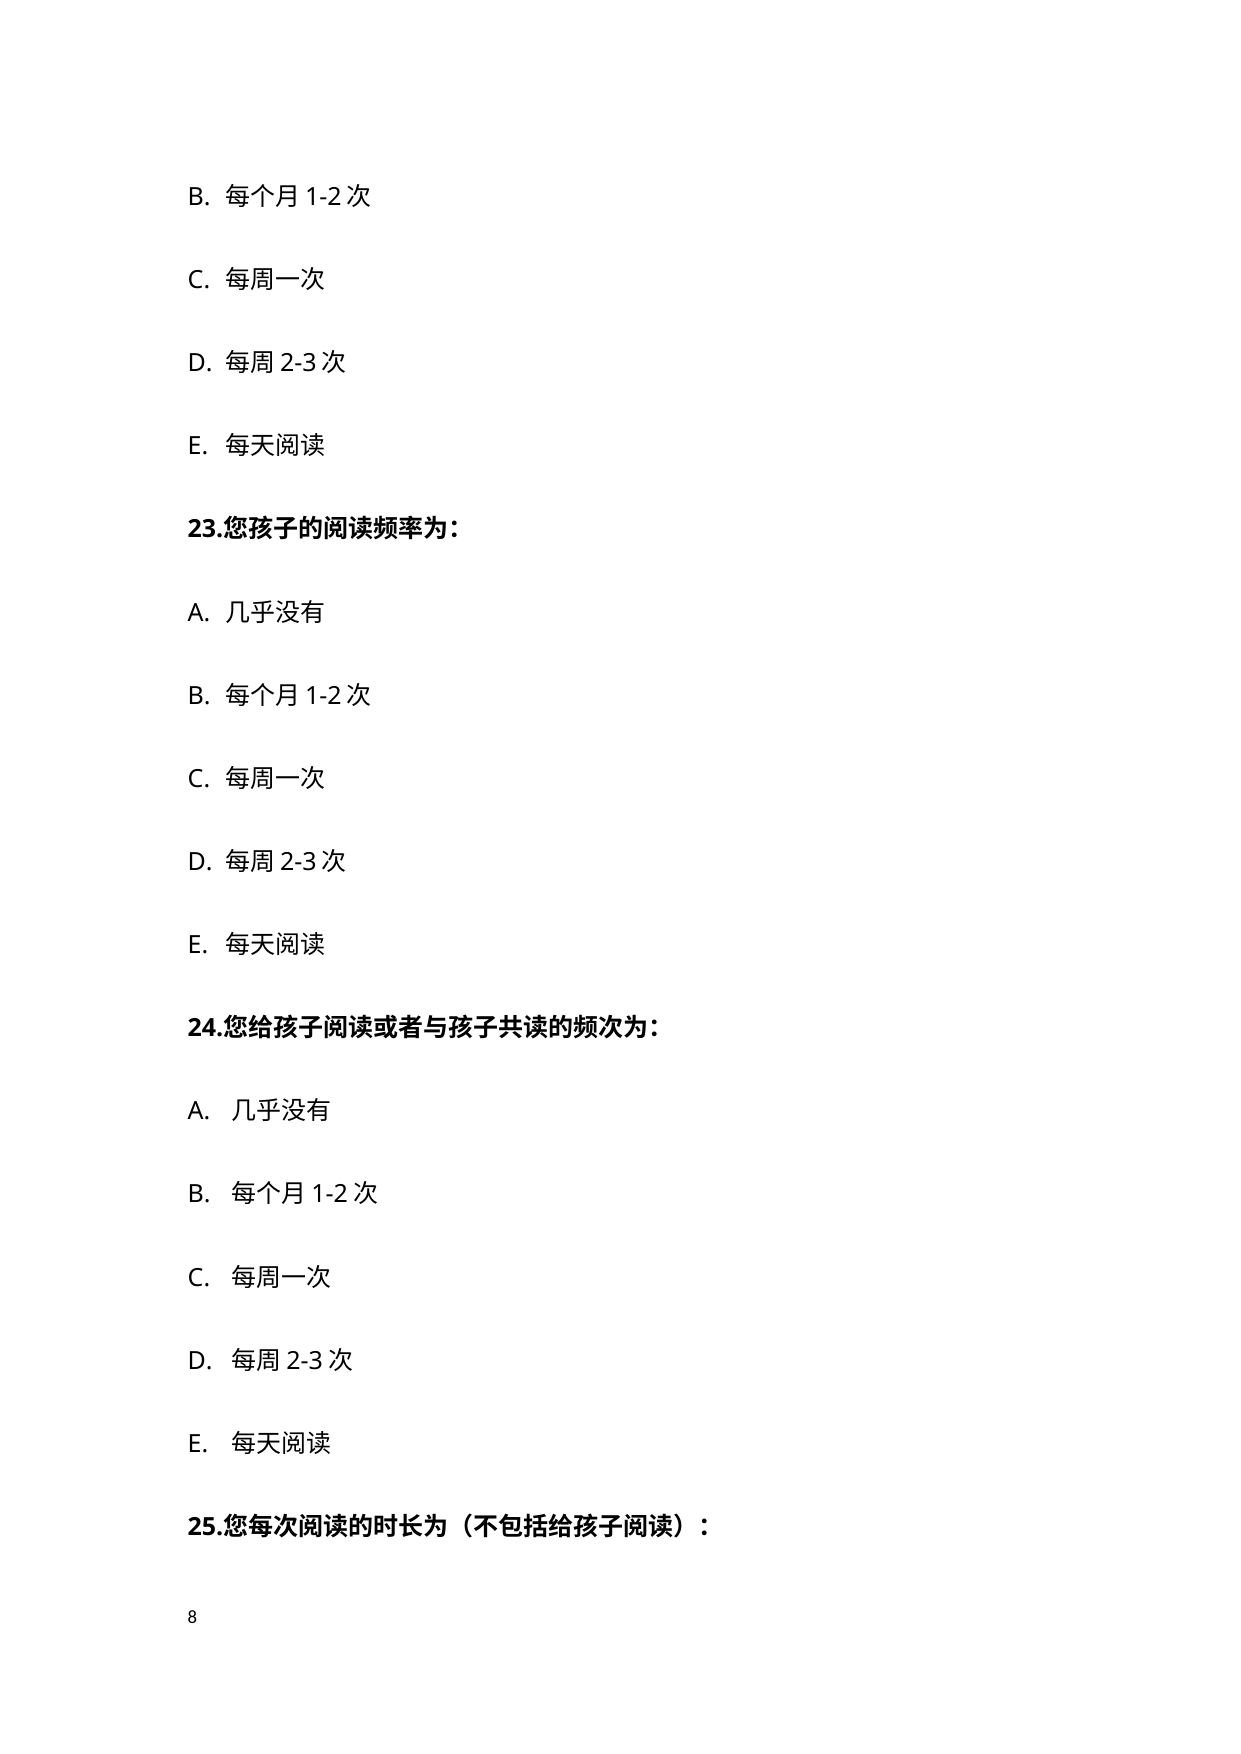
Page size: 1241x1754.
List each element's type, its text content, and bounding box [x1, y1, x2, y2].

list 几乎没有 [187, 1076, 1053, 1141]
list 每周2-3次 [187, 827, 1053, 892]
list 每个月1-2次 [187, 162, 1053, 227]
list 每周一次 [187, 744, 1053, 809]
list 每周2-3次 [187, 328, 1053, 393]
list 每个月1-2次 [187, 661, 1053, 726]
list 每周一次 [187, 1243, 1053, 1308]
text 25.您每次阅读的时长为（不包括给孩子阅读）： [187, 1492, 1053, 1557]
list 每个月1-2次 [187, 1159, 1053, 1224]
list 每周2-3次 [187, 1326, 1053, 1391]
text 24.您给孩子阅读或者与孩子共读的频次为： [187, 993, 1053, 1058]
list 每天阅读 [187, 411, 1053, 476]
text 23.您孩子的阅读频率为： [187, 494, 1053, 559]
list 每周一次 [187, 245, 1053, 310]
list 几乎没有 [187, 578, 1053, 643]
list 每天阅读 [187, 910, 1053, 975]
list 每天阅读 [187, 1409, 1053, 1474]
